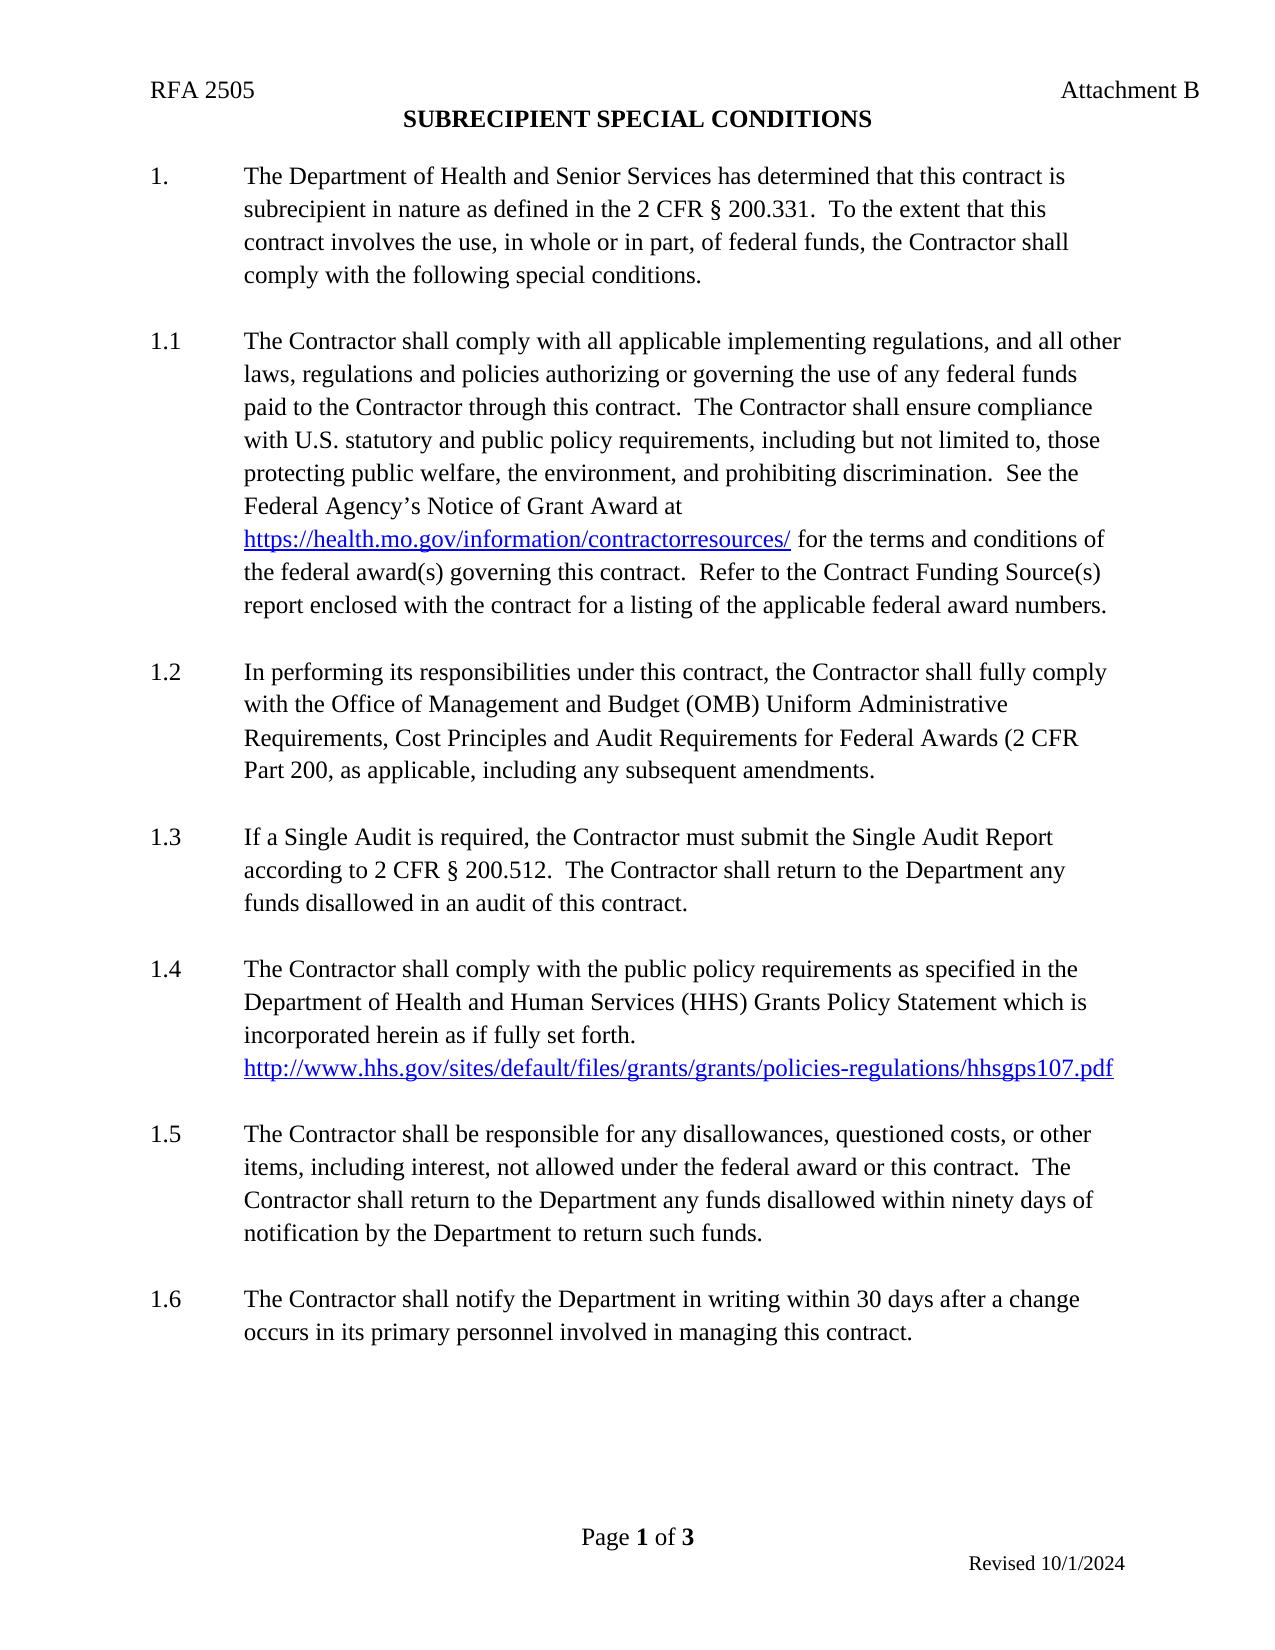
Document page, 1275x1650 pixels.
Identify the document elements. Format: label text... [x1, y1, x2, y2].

text 1.6 The Contractor shall notify the Department in writing within 30 days after a change occurs in its primary personnel involved in managing this contract. [150, 1284, 1125, 1346]
text 1.5 The Contractor shall be responsible for any disallowances, questioned costs, or other items, including interest, not allowed under the federal award or this contract. The Contractor shall return to the Department any funds disallowed within ninety days of notification by the Department to return such funds. [150, 1119, 1125, 1247]
text 1.2 In performing its responsibilities under this contract, the Contractor shall fully comply with the Office of Management and Budget (OMB) Uniform Administrative Requirements, Cost Principles and Audit Requirements for Federal Awards (2 CFR Part 200, as applicable, including any subsequent amendments. [150, 657, 1125, 784]
text 1.4 The Contractor shall comply with the public policy requirements as specified in the Department of Health and Human Services (HHS) Grants Policy Statement which is incorporated herein as if fully set forth. http://www.hhs.gov/sites/default/files/grants/grants/policies-regulations/hhsgps107.pdf [150, 954, 1125, 1082]
text 1.1 The Contractor shall comply with all applicable implementing regulations, and all other laws, regulations and policies authorizing or governing the use of any federal funds paid to the Contractor through this contract. The Contractor shall ensure compliance with U.S. statutory and public policy requirements, including but not limited to, those protecting public welfare, the environment, and prohibiting discrimination. See the Federal Agency’s Notice of Grant Award at https://health.mo.gov/information/contractorresources/ for the terms and conditions of the federal award(s) governing this contract. Refer to the Contract Funding Source(s) report enclosed with the contract for a listing of the applicable federal award numbers. [150, 326, 1125, 619]
text 1. The Department of Health and Senior Services has determined that this contract is subrecipient in nature as defined in the 2 CFR § 200.331. To the extent that this contract involves the use, in whole or in part, of federal funds, the Contractor shall comply with the following special conditions. [150, 161, 1125, 289]
text 1.3 If a Single Audit is required, the Contractor must submit the Single Audit Report according to 2 CFR § 200.512. The Contractor shall return to the Department any funds disallowed in an audit of this contract. [150, 822, 1125, 916]
